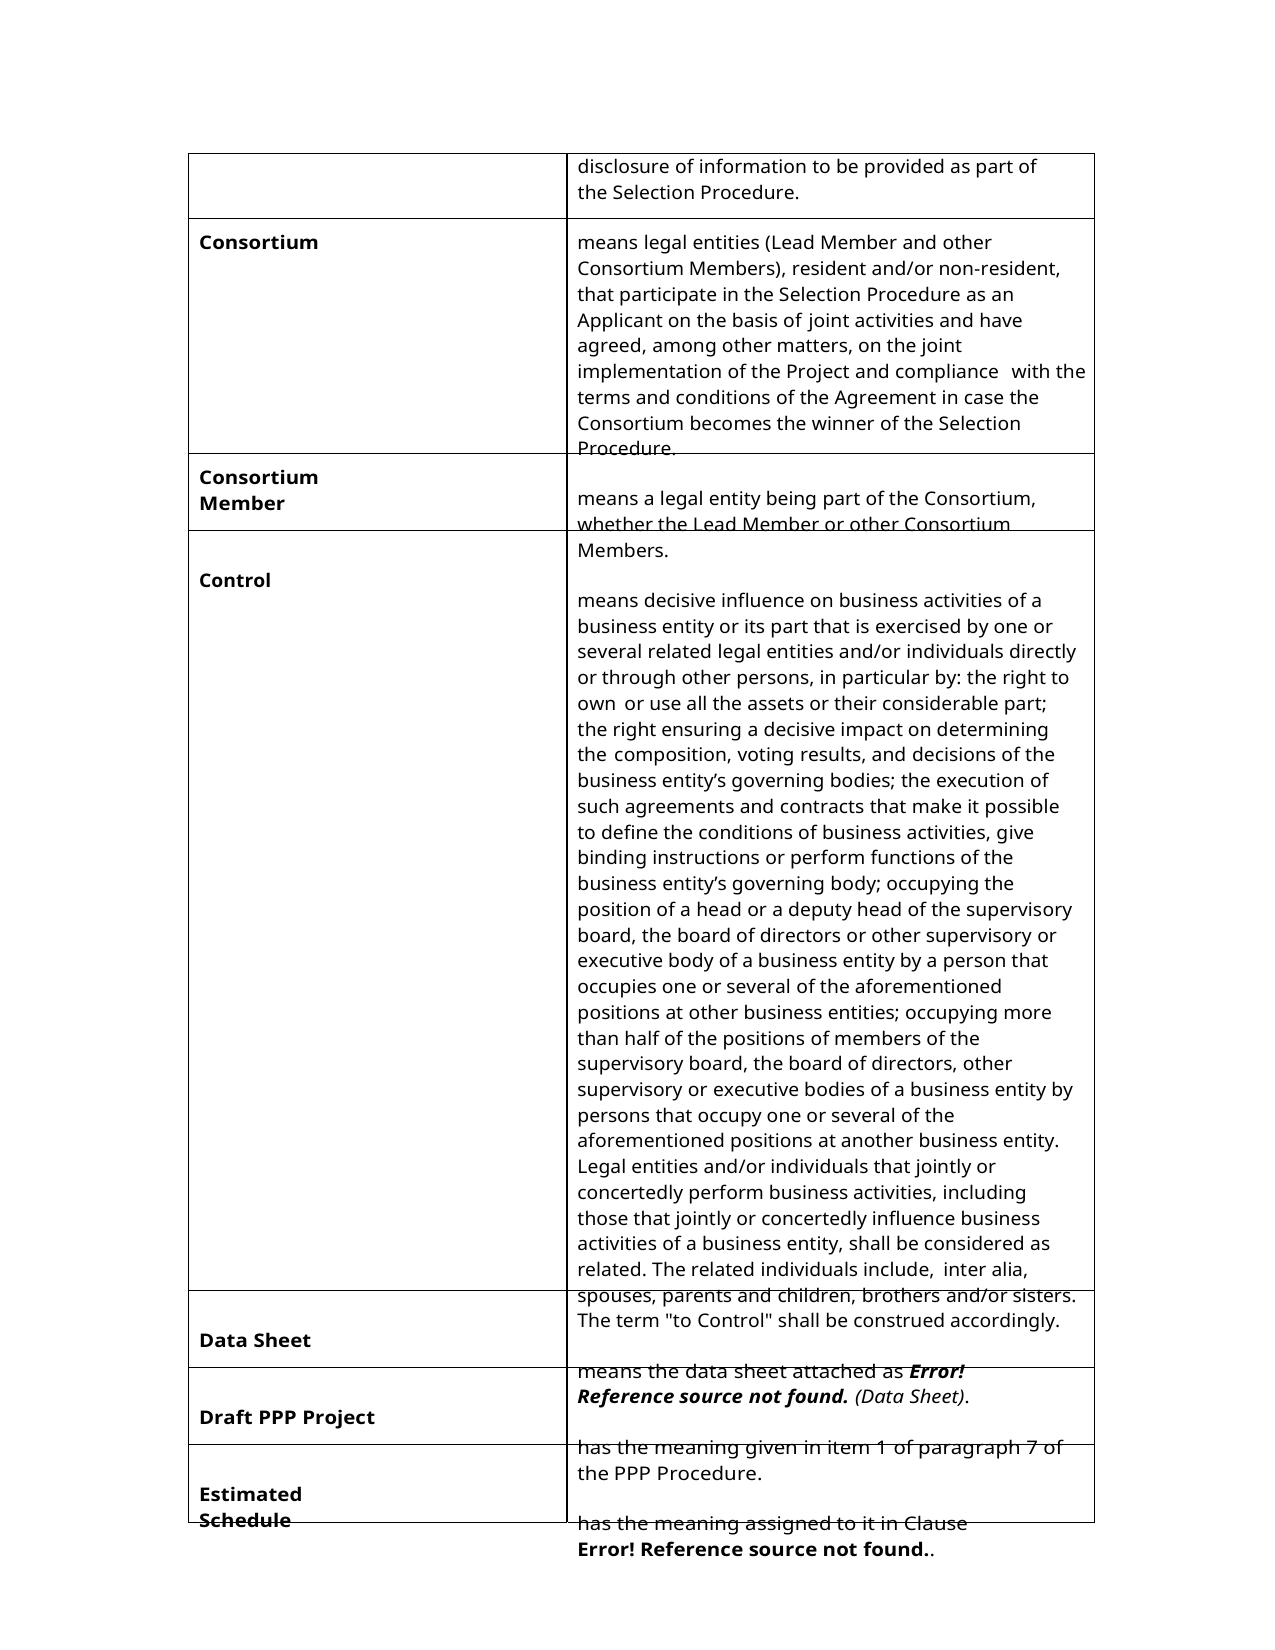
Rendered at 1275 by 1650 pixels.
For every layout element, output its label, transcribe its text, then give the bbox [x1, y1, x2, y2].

text Consortium Member [199, 464, 399, 516]
text Data Sheet [199, 1327, 399, 1353]
text disclosure of information to be provided as part of the Selection Procedure. [577, 154, 1045, 205]
text has the meaning given in item 1 of paragraph 7 of the PPP Procedure. [577, 1434, 1063, 1486]
text Control [199, 567, 399, 593]
text Estimated Schedule [199, 1482, 399, 1533]
text Draft PPP Project [199, 1404, 399, 1430]
text means legal entities (Lead Member and other Consortium Members), resident and/or non-resident, that participate in the Selection Procedure as an Applicant on the basis of joint activities and have agreed, among other matters, on the joint implementation of the Project and compliance with the terms and conditions of the Agreement in case the Consortium becomes the winner of the Selection Procedure. [577, 230, 1087, 461]
text has the meaning assigned to it in Clause Error! Reference source not found.. [577, 1511, 1007, 1562]
text Consortium [199, 230, 399, 255]
text means the data sheet attached as Error! Reference source not found. (Data Sheet). [577, 1358, 1048, 1409]
text means a legal entity being part of the Consortium, whether the Lead Member or other Consortium Members. [577, 486, 1084, 563]
text means decisive influence on business activities of a business entity or its part that is exercised by one or several related legal entities and/or individuals directly or through other persons, in particular by: the right to own or use all the assets or their considerable part; the right ensuring a decisive impact on determining the composition, voting results, and decisions of the business entity’s governing bodies; the execution of such agreements and contracts that make it possible to define the conditions of business activities, give binding instructions or perform functions of the business entity’s governing body; occupying the position of a head or a deputy head of the supervisory board, the board of directors or other supervisory or executive body of a business entity by a person that occupies one or several of the aforementioned positions at other business entities; occupying more than half of the positions of members of the supervisory board, the board of directors, other supervisory or executive bodies of a business entity by persons that occupy one or several of the aforementioned positions at another business entity. Legal entities and/or individuals that jointly or concertedly perform business activities, including those that jointly or concertedly influence business activities of a business entity, shall be considered as related. The related individuals include, inter alia, spouses, parents and children, brothers and/or sisters. The term "to Control" shall be construed accordingly. [577, 587, 1080, 1333]
